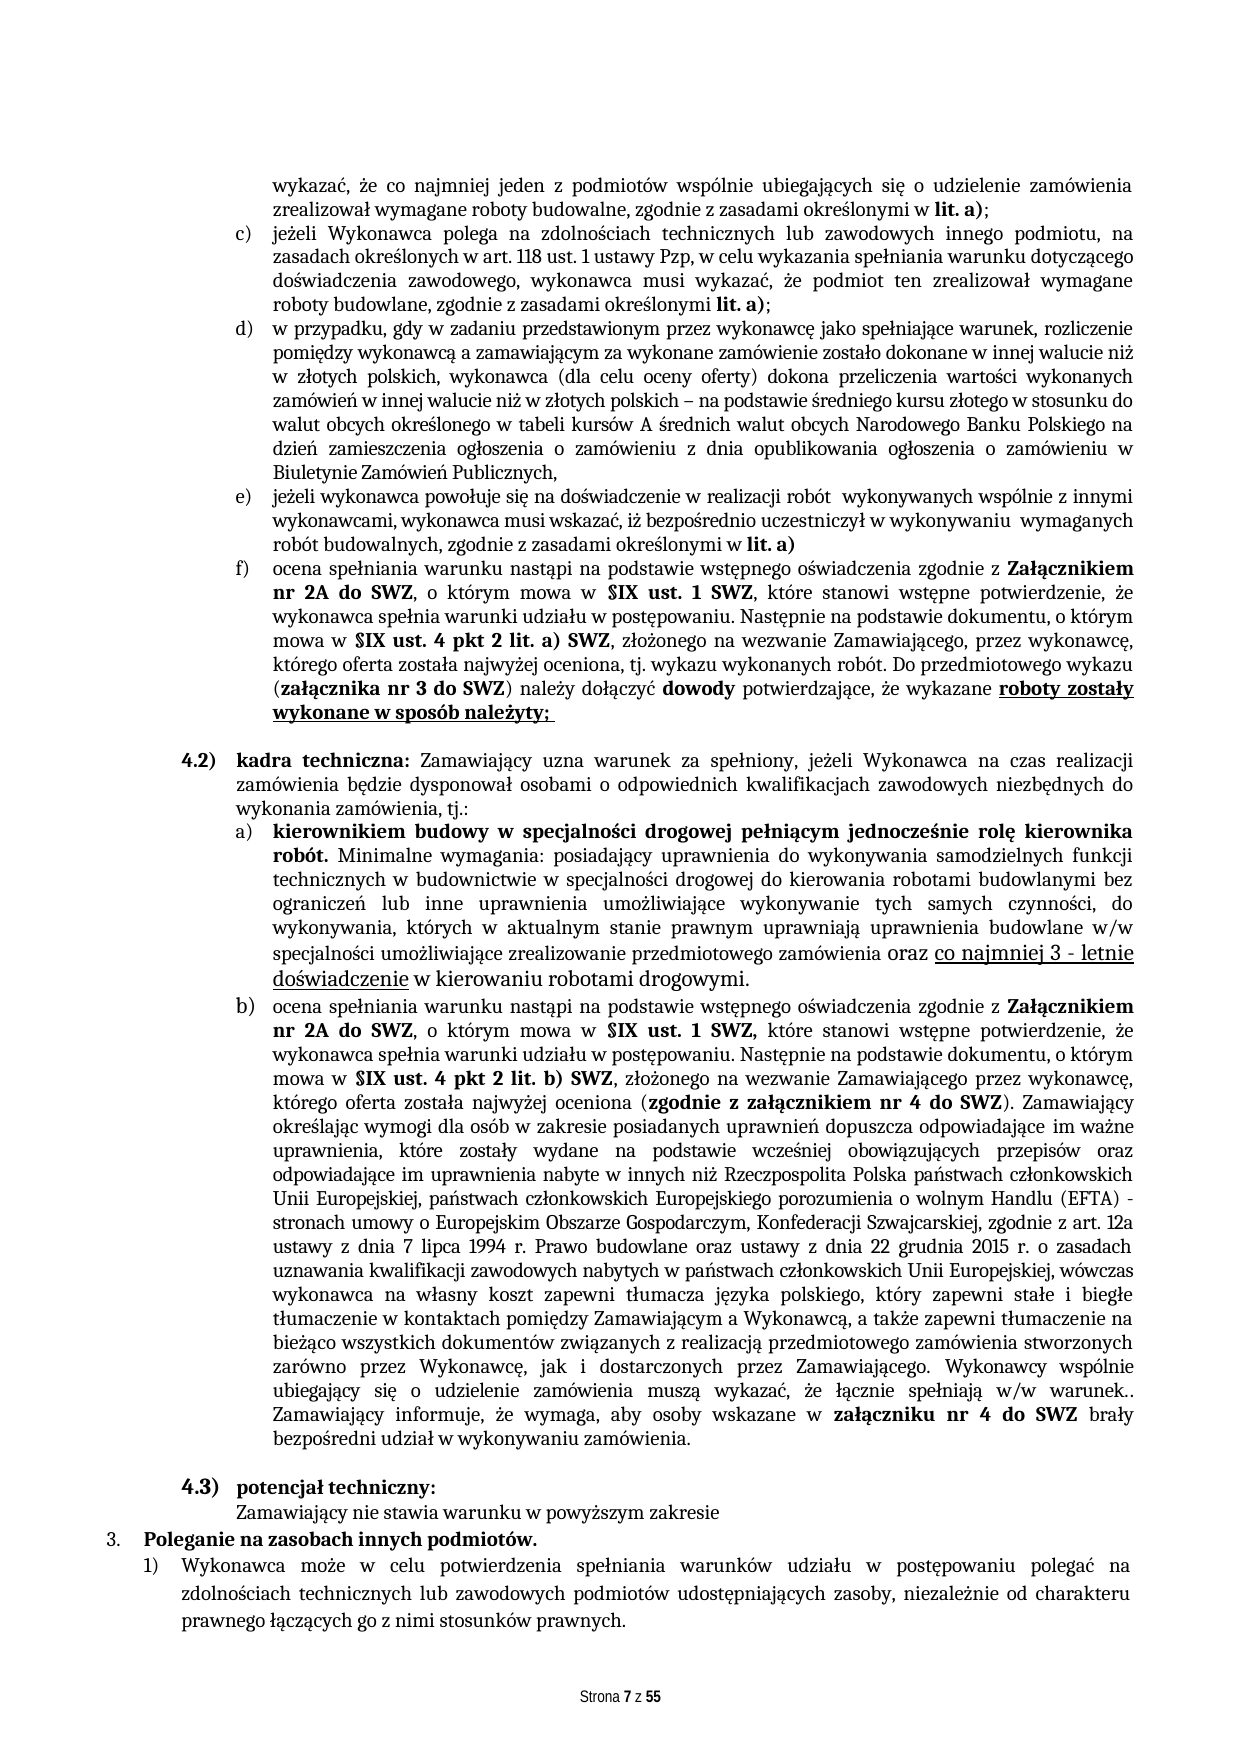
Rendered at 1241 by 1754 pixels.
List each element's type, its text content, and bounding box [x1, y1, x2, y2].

list ocena spełniania warunku nastąpi na podstawie wstępnego oświadczenia zgodnie z Załącznikiem nr 2A do SWZ, o którym mowa w §IX ust. 1 SWZ, które stanowi wstępne potwierdzenie, że wykonawca spełnia warunki udziału w postępowaniu. Następnie na podstawie dokumentu, o którym mowa w §IX ust. 4 pkt 2 lit. b) SWZ, złożonego na wezwanie Zamawiającego przez wykonawcę, którego oferta została najwyżej oceniona (zgodnie z załącznikiem nr 4 do SWZ). Zamawiający określając wymogi dla osób w zakresie posiadanych uprawnień dopuszcza odpowiadające im ważne uprawnienia, które zostały wydane na podstawie wcześniej obowiązujących przepisów oraz odpowiadające im uprawnienia nabyte w innych niż Rzeczpospolita Polska państwach członkowskich Unii Europejskiej, państwach członkowskich Europejskiego porozumienia o wolnym Handlu (EFTA) - stronach umowy o Europejskim Obszarze Gospodarczym, Konfederacji Szwajcarskiej, zgodnie z art. 12a ustawy z dnia 7 lipca 1994 r. Prawo budowlane oraz ustawy z dnia 22 grudnia 2015 r. o zasadach uznawania kwalifikacji zawodowych nabytych w państwach członkowskich Unii Europejskiej, wówczas wykonawca na własny koszt zapewni tłumacza języka polskiego, który zapewni stałe i biegłe tłumaczenie w kontaktach pomiędzy Zamawiającym a Wykonawcą, a także zapewni tłumaczenie na bieżąco wszystkich dokumentów związanych z realizacją przedmiotowego zamówienia stworzonych zarówno przez Wykonawcę, jak i dostarczonych przez Zamawiającego. Wykonawcy wspólnie ubiegający się o udzielenie zamówienia muszą wykazać, że łącznie spełniają w/w warunek.. Zamawiający informuje, że wymaga, aby osoby wskazane w załączniku nr 4 do SWZ brały bezpośredni udział w wykonywaniu zamówienia. [235, 993, 1134, 1450]
list Poleganie na zasobach innych podmiotów. [106, 1527, 1134, 1551]
list jeżeli wykonawca powołuje się na doświadczenie w realizacji robót wykonywanych wspólnie z innymi wykonawcami, wykonawca musi wskazać, iż bezpośrednio uczestniczył w wykonywaniu wymaganych robót budowalnych, zgodnie z zasadami określonymi w lit. a) [235, 485, 1134, 557]
list ocena spełniania warunku nastąpi na podstawie wstępnego oświadczenia zgodnie z Załącznikiem nr 2A do SWZ, o którym mowa w §IX ust. 1 SWZ, które stanowi wstępne potwierdzenie, że wykonawca spełnia warunki udziału w postępowaniu. Następnie na podstawie dokumentu, o którym mowa w §IX ust. 4 pkt 2 lit. a) SWZ, złożonego na wezwanie Zamawiającego, przez wykonawcę, którego oferta została najwyżej oceniona, tj. wykazu wykonanych robót. Do przedmiotowego wykazu (załącznika nr 3 do SWZ) należy dołączyć dowody potwierdzające, że wykazane roboty zostały wykonane w sposób należyty; [235, 557, 1134, 724]
list w przypadku, gdy w zadaniu przedstawionym przez wykonawcę jako spełniające warunek, rozliczenie pomiędzy wykonawcą a zamawiającym za wykonane zamówienie zostało dokonane w innej walucie niż w złotych polskich, wykonawca (dla celu oceny oferty) dokona przeliczenia wartości wykonanych zamówień w innej walucie niż w złotych polskich – na podstawie średniego kursu złotego w stosunku do walut obcych określonego w tabeli kursów A średnich walut obcych Narodowego Banku Polskiego na dzień zamieszczenia ogłoszenia o zamówieniu z dnia opublikowania ogłoszenia o zamówieniu w Biuletynie Zamówień Publicznych, [235, 317, 1134, 485]
list potencjał techniczny: [181, 1474, 1134, 1501]
list Zamawiający nie stawia warunku w powyższym zakresie [199, 1501, 1134, 1524]
list kadra techniczna: Zamawiający uzna warunek za spełniony, jeżeli Wykonawca na czas realizacji zamówienia będzie dysponował osobami o odpowiednich kwalifikacjach zawodowych niezbędnych do wykonania zamówienia, tj.: [181, 748, 1134, 820]
list Wykonawca może w celu potwierdzenia spełniania warunków udziału w postępowaniu polegać na zdolnościach technicznych lub zawodowych podmiotów udostępniających zasoby, niezależnie od charakteru prawnego łączących go z nimi stosunków prawnych. [143, 1554, 1131, 1633]
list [235, 173, 1134, 221]
list jeżeli Wykonawca polega na zdolnościach technicznych lub zawodowych innego podmiotu, na zasadach określonych w art. 118 ust. 1 ustawy Pzp, w celu wykazania spełniania warunku dotyczącego doświadczenia zawodowego, wykonawca musi wykazać, że podmiot ten zrealizował wymagane roboty budowlane, zgodnie z zasadami określonymi lit. a); [235, 221, 1134, 317]
list kierownikiem budowy w specjalności drogowej pełniącym jednocześnie rolę kierownika robót. Minimalne wymagania: posiadający uprawnienia do wykonywania samodzielnych funkcji technicznych w budownictwie w specjalności drogowej do kierowania robotami budowlanymi bez ograniczeń lub inne uprawnienia umożliwiające wykonywanie tych samych czynności, do wykonywania, których w aktualnym stanie prawnym uprawniają uprawnienia budowlane w/w specjalności umożliwiające zrealizowanie przedmiotowego zamówienia oraz co najmniej 3 - letnie doświadczenie w kierowaniu robotami drogowymi. [235, 820, 1134, 993]
